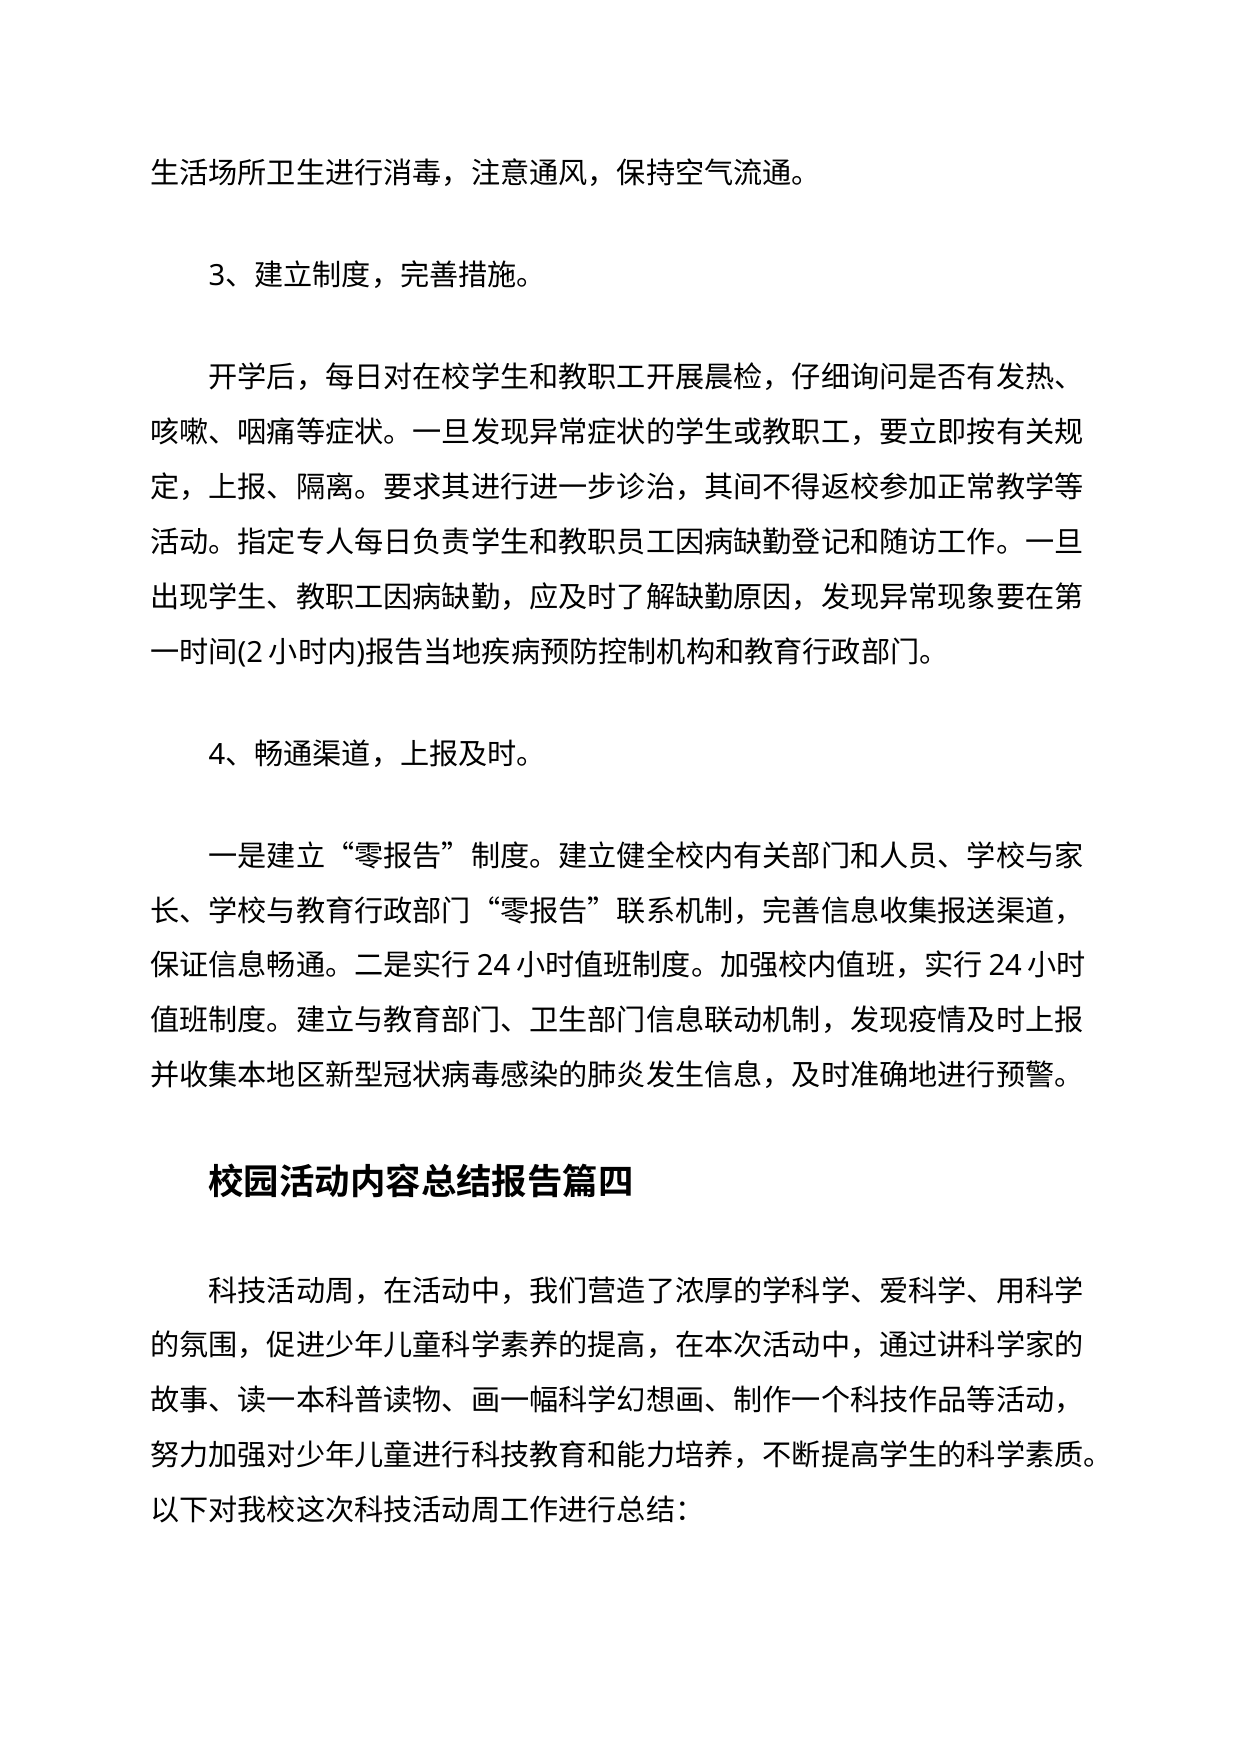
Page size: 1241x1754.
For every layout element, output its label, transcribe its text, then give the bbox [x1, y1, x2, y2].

text 科技活动周，在活动中，我们营造了浓厚的学科学、爱科学、用科学的氛围，促进少年儿童科学素养的提高，在本次活动中，通过讲科学家的故事、读一本科普读物、画一幅科学幻想画、制作一个科技作品等活动，努力加强对少年儿童进行科技教育和能力培养，不断提高学生的科学素质。以下对我校这次科技活动周工作进行总结： [150, 1267, 1090, 1529]
text 校园活动内容总结报告篇四 [150, 1154, 1090, 1205]
text 4、畅通渠道，上报及时。 [150, 730, 1090, 773]
text 开学后，每日对在校学生和教职工开展晨检，仔细询问是否有发热、咳嗽、咽痛等症状。一旦发现异常症状的学生或教职工，要立即按有关规定，上报、隔离。要求其进行进一步诊治，其间不得返校参加正常教学等活动。指定专人每日负责学生和教职员工因病缺勤登记和随访工作。一旦出现学生、教职工因病缺勤，应及时了解缺勤原因，发现异常现象要在第一时间(2小时内)报告当地疾病预防控制机构和教育行政部门。 [150, 354, 1090, 671]
text 一是建立“零报告”制度。建立健全校内有关部门和人员、学校与家长、学校与教育行政部门“零报告”联系机制，完善信息收集报送渠道，保证信息畅通。二是实行24小时值班制度。加强校内值班，实行24小时值班制度。建立与教育部门、卫生部门信息联动机制，发现疫情及时上报并收集本地区新型冠状病毒感染的肺炎发生信息，及时准确地进行预警。 [150, 832, 1090, 1094]
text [150, 150, 1090, 192]
text 3、建立制度，完善措施。 [150, 252, 1090, 294]
